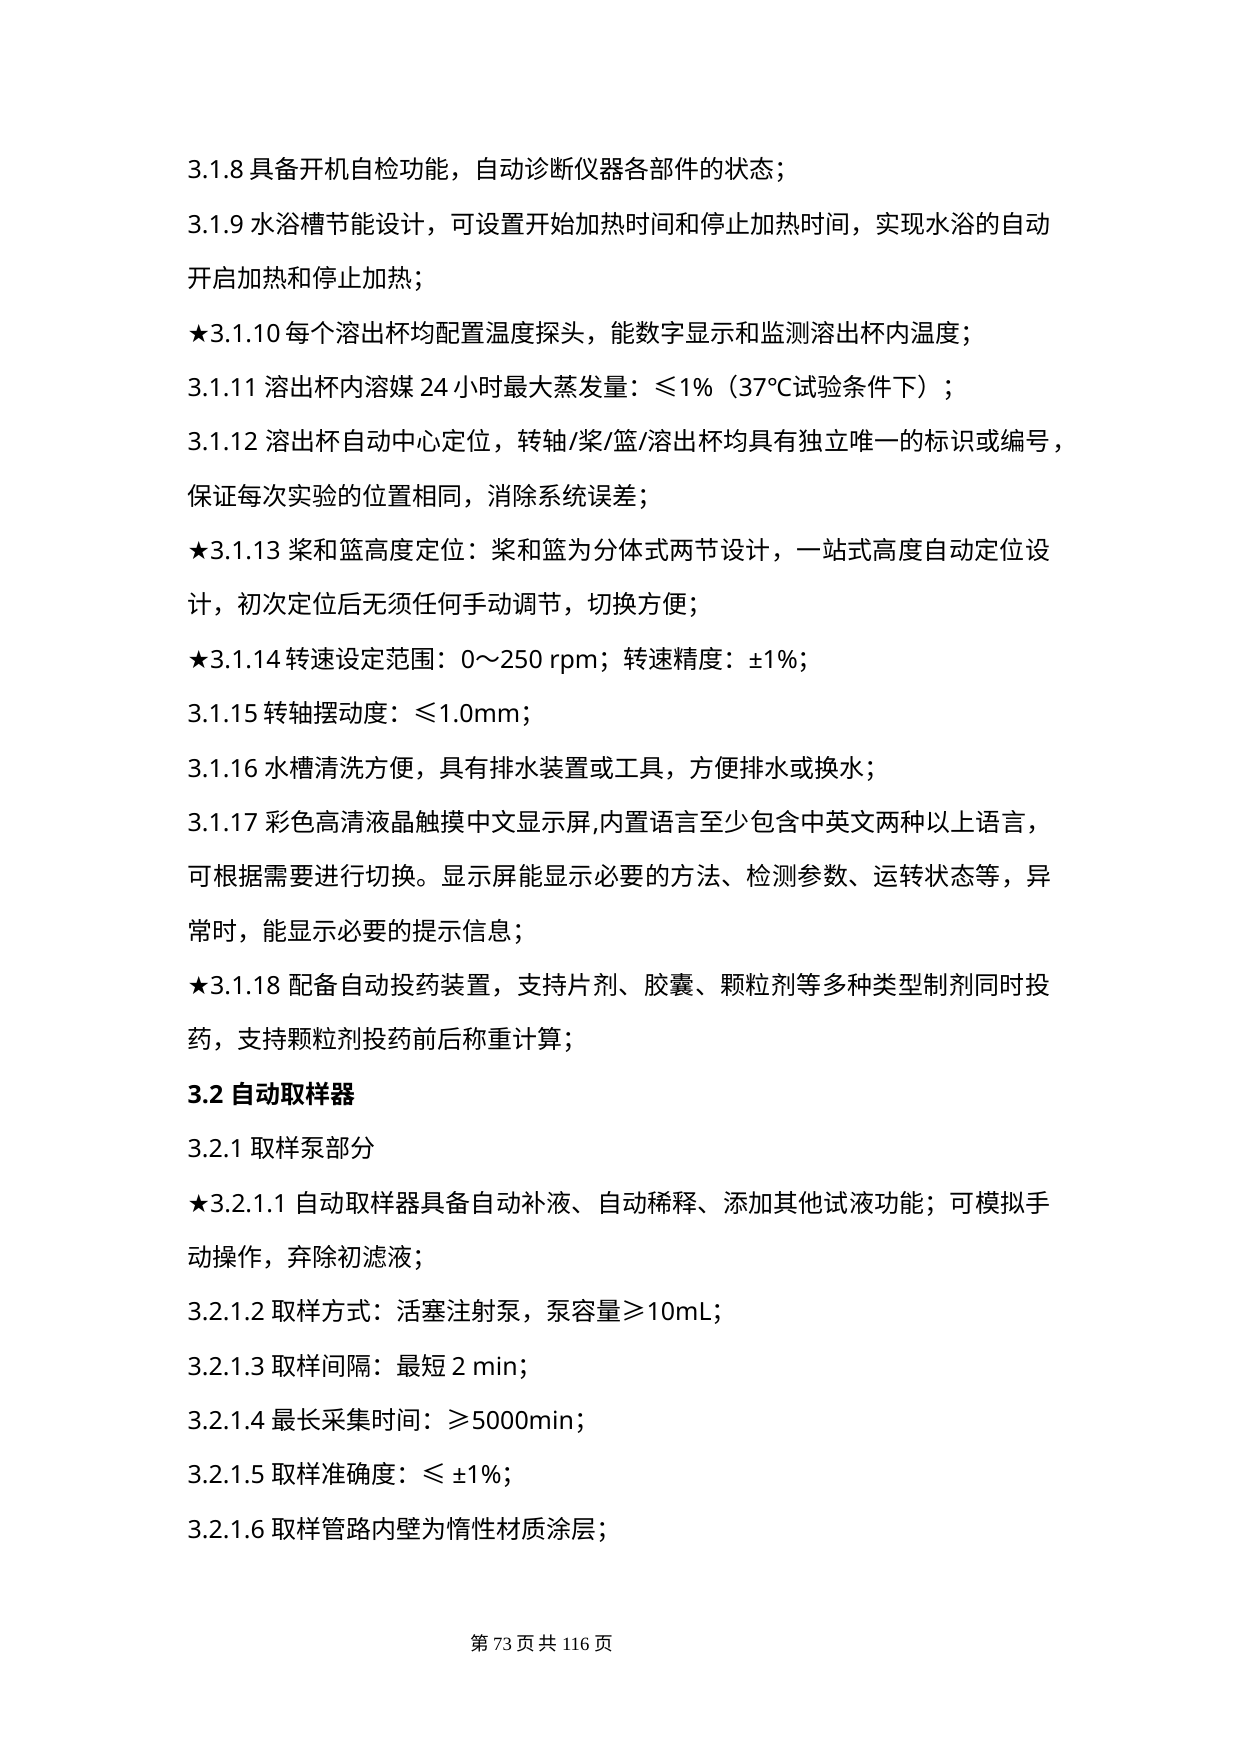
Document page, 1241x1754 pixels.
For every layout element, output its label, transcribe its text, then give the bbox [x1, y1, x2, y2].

text 3.2.1.5 取样准确度：≤ ±1%； [187, 1455, 1053, 1491]
text 3.1.15转轴摆动度：≤1.0mm； [187, 694, 1053, 730]
text 3.1.11 溶出杯内溶媒24小时最大蒸发量：≤1%（37℃试验条件下）； [187, 367, 1053, 404]
text 3.2 自动取样器 [187, 1074, 1053, 1111]
text 3.2.1.2 取样方式：活塞注射泵，泵容量≥10mL； [187, 1292, 1053, 1328]
text 3.1.12 溶出杯自动中心定位，转轴/桨/篮/溶出杯均具有独立唯一的标识或编号，保证每次实验的位置相同，消除系统误差； [187, 422, 1053, 512]
text 3.1.16 水槽清洗方便，具有排水装置或工具，方便排水或换水； [187, 748, 1053, 784]
text ★3.1.18 配备自动投药装置，支持片剂、胶囊、颗粒剂等多种类型制剂同时投药，支持颗粒剂投药前后称重计算； [187, 966, 1053, 1056]
text ★3.1.13 桨和篮高度定位：桨和篮为分体式两节设计，一站式高度自动定位设计，初次定位后无须任何手动调节，切换方便； [187, 531, 1053, 621]
text 3.2.1 取样泵部分 [187, 1129, 1053, 1165]
text 3.1.17 彩色高清液晶触摸中文显示屏,内置语言至少包含中英文两种以上语言，可根据需要进行切换。显示屏能显示必要的方法、检测参数、运转状态等，异常时，能显示必要的提示信息； [187, 802, 1053, 947]
text 3.2.1.3 取样间隔：最短2 min； [187, 1346, 1053, 1382]
text 3.2.1.6 取样管路内壁为惰性材质涂层； [187, 1509, 1053, 1546]
text ★3.1.14转速设定范围：0～250 rpm；转速精度：±1%； [187, 639, 1053, 676]
text 3.1.9 水浴槽节能设计，可设置开始加热时间和停止加热时间，实现水浴的自动开启加热和停止加热； [187, 204, 1053, 295]
text 3.2.1.4 最长采集时间：≥5000min； [187, 1401, 1053, 1437]
text ★3.1.10每个溶出杯均配置温度探头，能数字显示和监测溶出杯内温度； [187, 313, 1053, 349]
text ★3.2.1.1 自动取样器具备自动补液、自动稀释、添加其他试液功能；可模拟手动操作，弃除初滤液； [187, 1183, 1053, 1274]
text 3.1.8具备开机自检功能，自动诊断仪器各部件的状态； [187, 150, 1053, 186]
